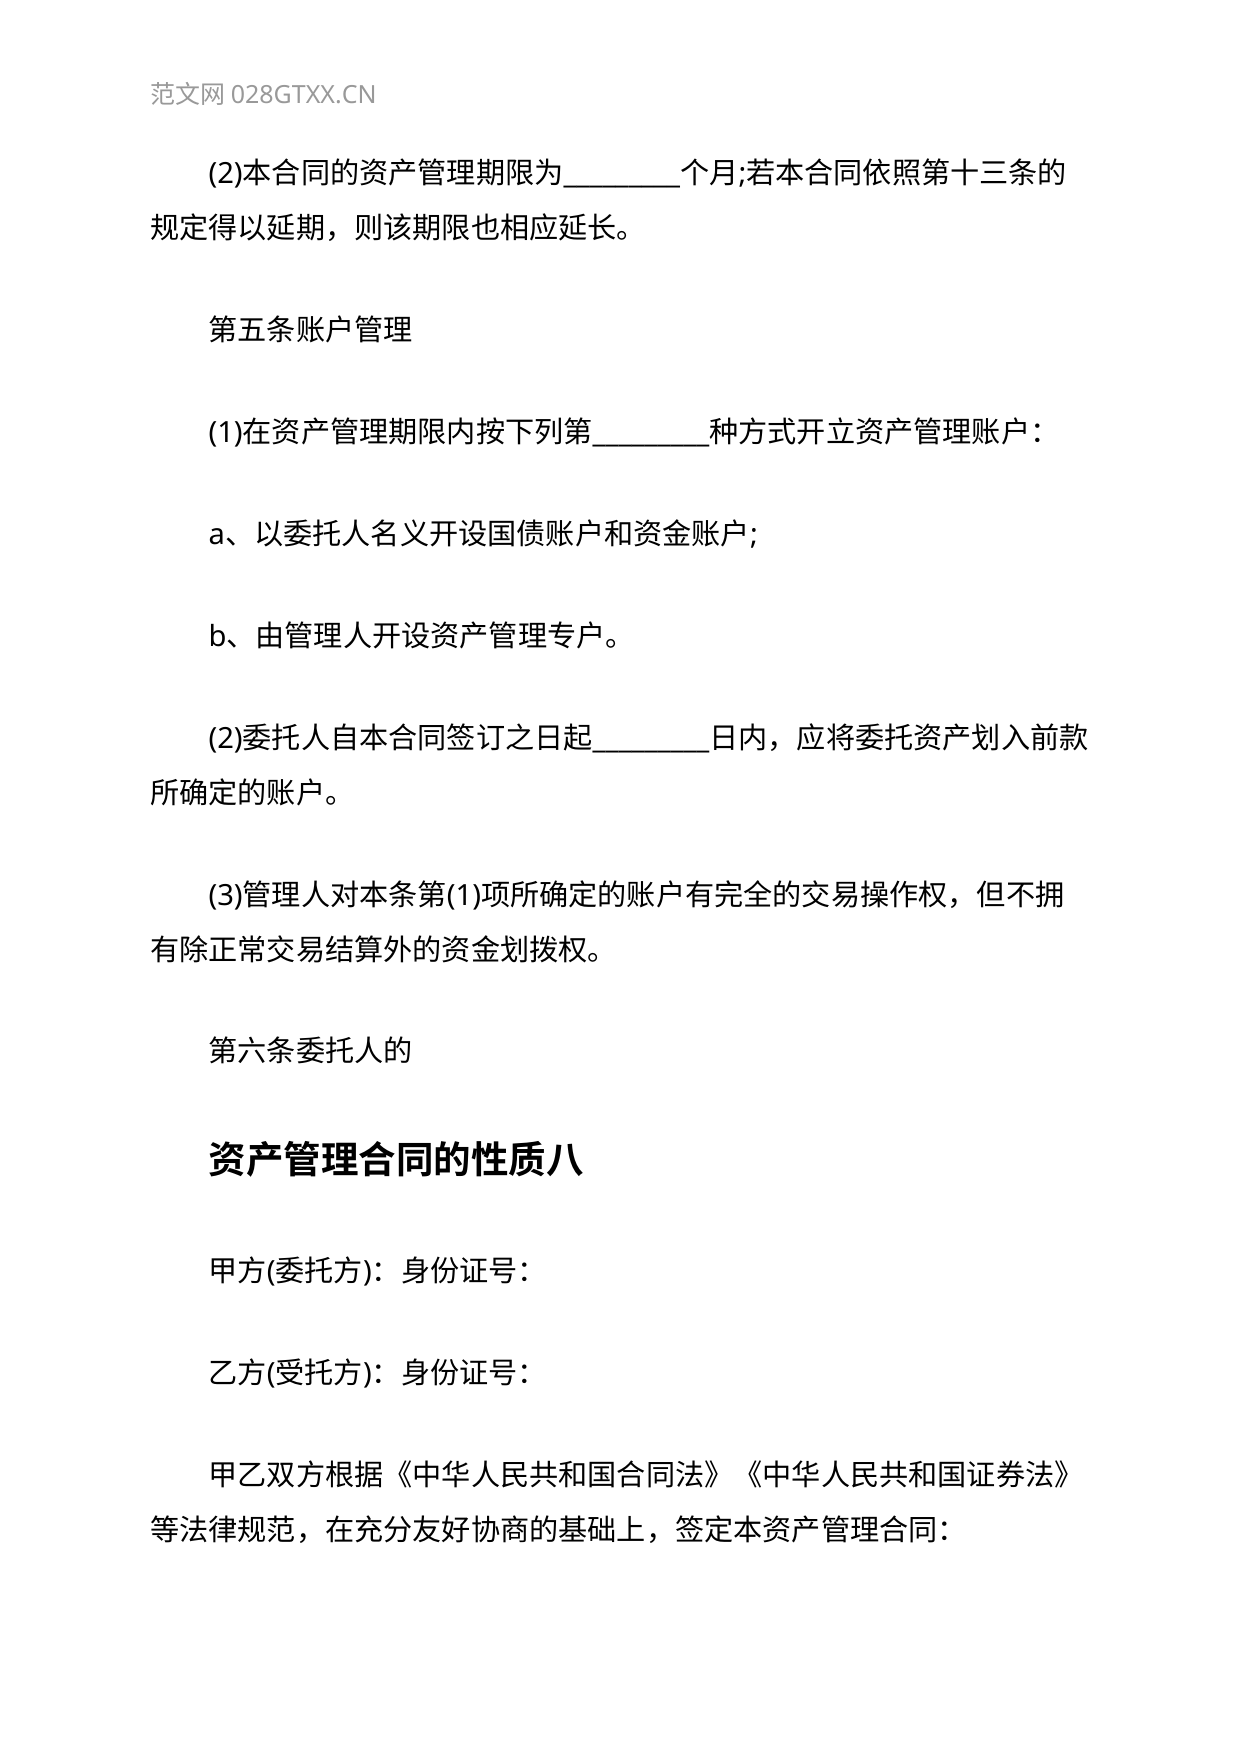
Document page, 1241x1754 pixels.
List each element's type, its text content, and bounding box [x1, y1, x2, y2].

text 甲乙双方根据《中华人民共和国合同法》《中华人民共和国证券法》等法律规范，在充分友好协商的基础上，签定本资产管理合同： [150, 1451, 1090, 1548]
text b、由管理人开设资产管理专户。 [150, 612, 1090, 655]
text 资产管理合同的性质八 [150, 1130, 1090, 1184]
text (2)本合同的资产管理期限为_________个月;若本合同依照第十三条的规定得以延期，则该期限也相应延长。 [150, 150, 1090, 247]
text 甲方(委托方)：身份证号： [150, 1247, 1090, 1289]
text (3)管理人对本条第(1)项所确定的账户有完全的交易操作权，但不拥有除正常交易结算外的资金划拨权。 [150, 871, 1090, 968]
text 乙方(受托方)：身份证号： [150, 1349, 1090, 1392]
text 第五条账户管理 [150, 307, 1090, 349]
text (1)在资产管理期限内按下列第_________种方式开立资产管理账户： [150, 408, 1090, 451]
text a、以委托人名义开设国债账户和资金账户; [150, 511, 1090, 553]
text (2)委托人自本合同签订之日起_________日内，应将委托资产划入前款所确定的账户。 [150, 714, 1090, 812]
text 第六条委托人的 [150, 1028, 1090, 1070]
